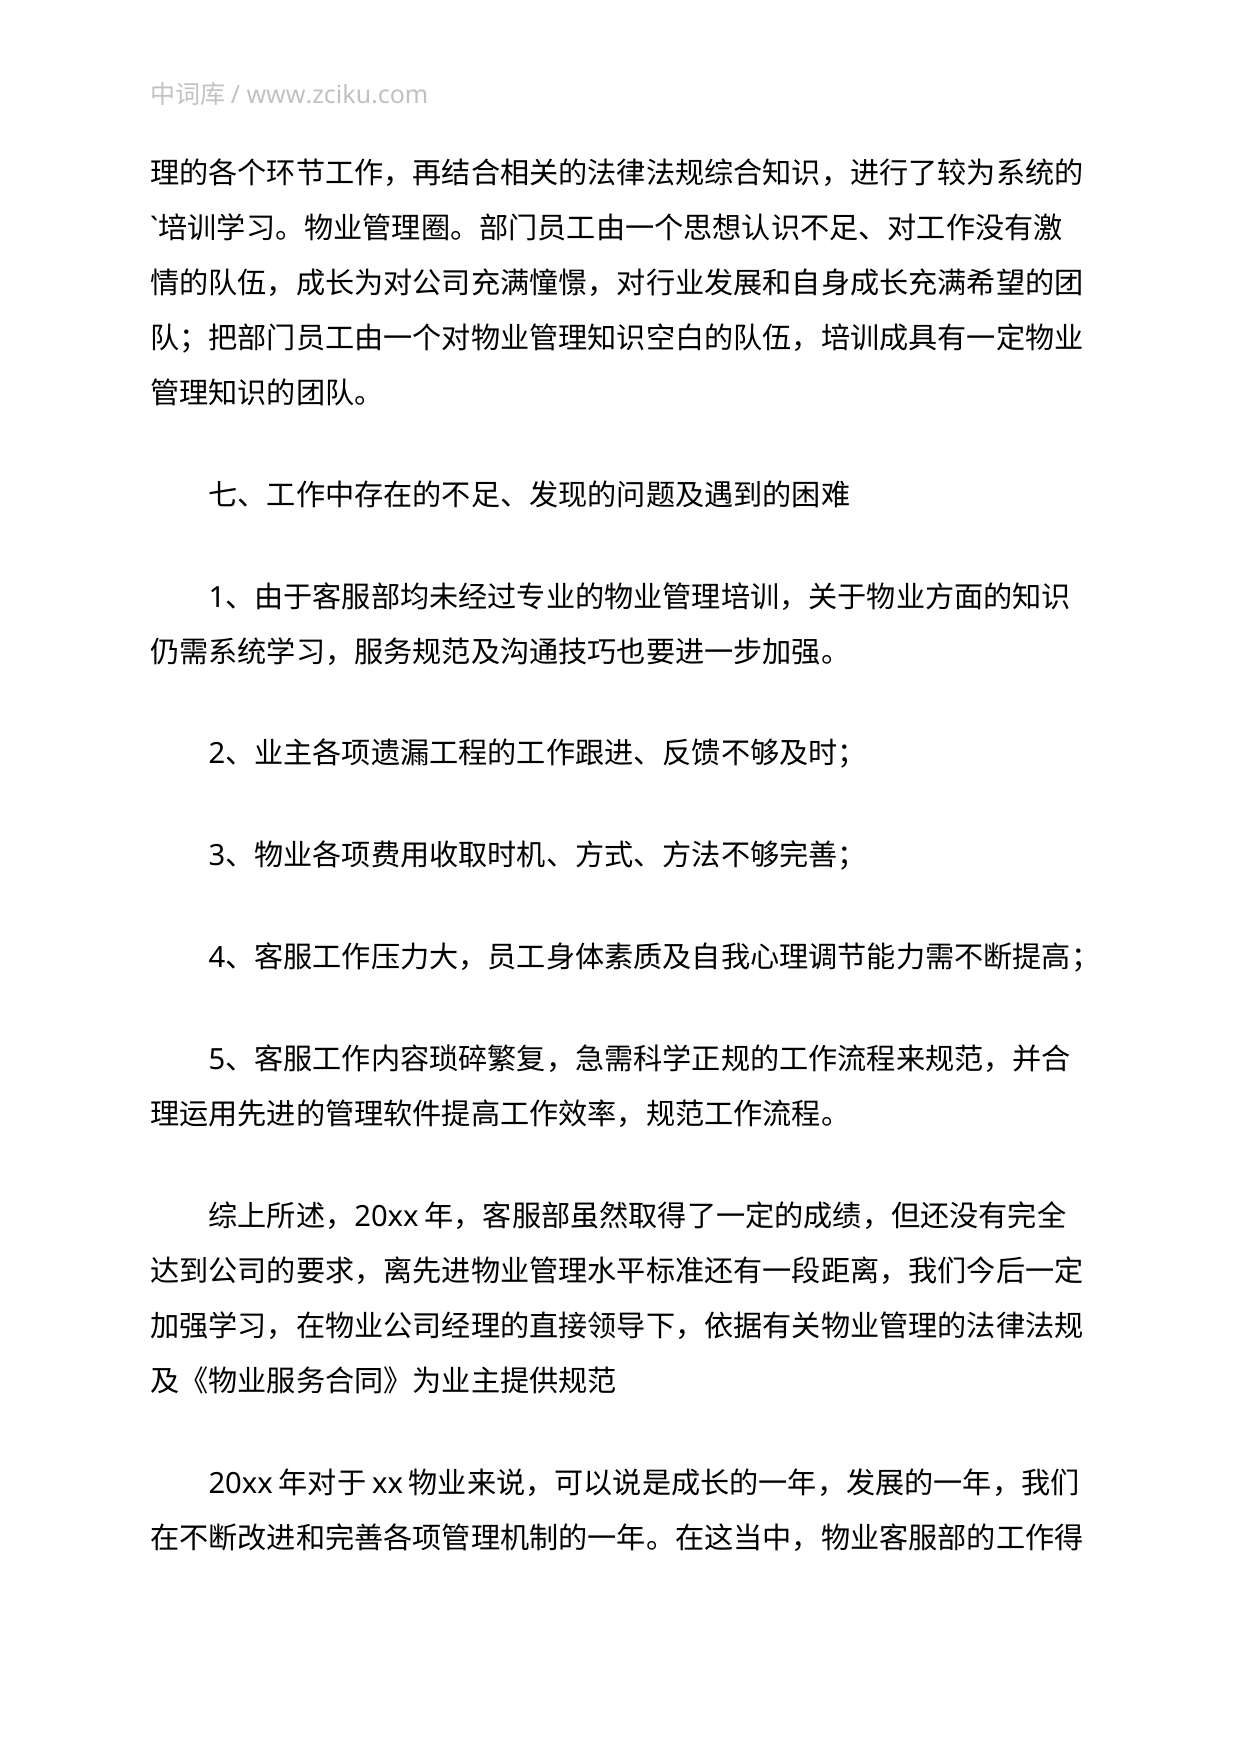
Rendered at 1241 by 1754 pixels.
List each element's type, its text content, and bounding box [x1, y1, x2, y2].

text 七、工作中存在的不足、发现的问题及遇到的困难 [150, 471, 1090, 514]
text 2、业主各项遗漏工程的工作跟进、反馈不够及时； [150, 730, 1090, 772]
text 1、由于客服部均未经过专业的物业管理培训，关于物业方面的知识仍需系统学习，服务规范及沟通技巧也要进一步加强。 [150, 573, 1090, 671]
text 4、客服工作压力大，员工身体素质及自我心理调节能力需不断提高； [150, 934, 1090, 976]
text 5、客服工作内容琐碎繁复，急需科学正规的工作流程来规范，并合理运用先进的管理软件提高工作效率，规范工作流程。 [150, 1036, 1090, 1133]
text 综上所述，20xx年，客服部虽然取得了一定的成绩，但还没有完全达到公司的要求，离先进物业管理水平标准还有一段距离，我们今后一定加强学习，在物业公司经理的直接领导下，依据有关物业管理的法律法规及《物业服务合同》为业主提供规范 [150, 1193, 1090, 1400]
text 3、物业各项费用收取时机、方式、方法不够完善； [150, 832, 1090, 874]
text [150, 1459, 1090, 1557]
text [150, 150, 1090, 412]
